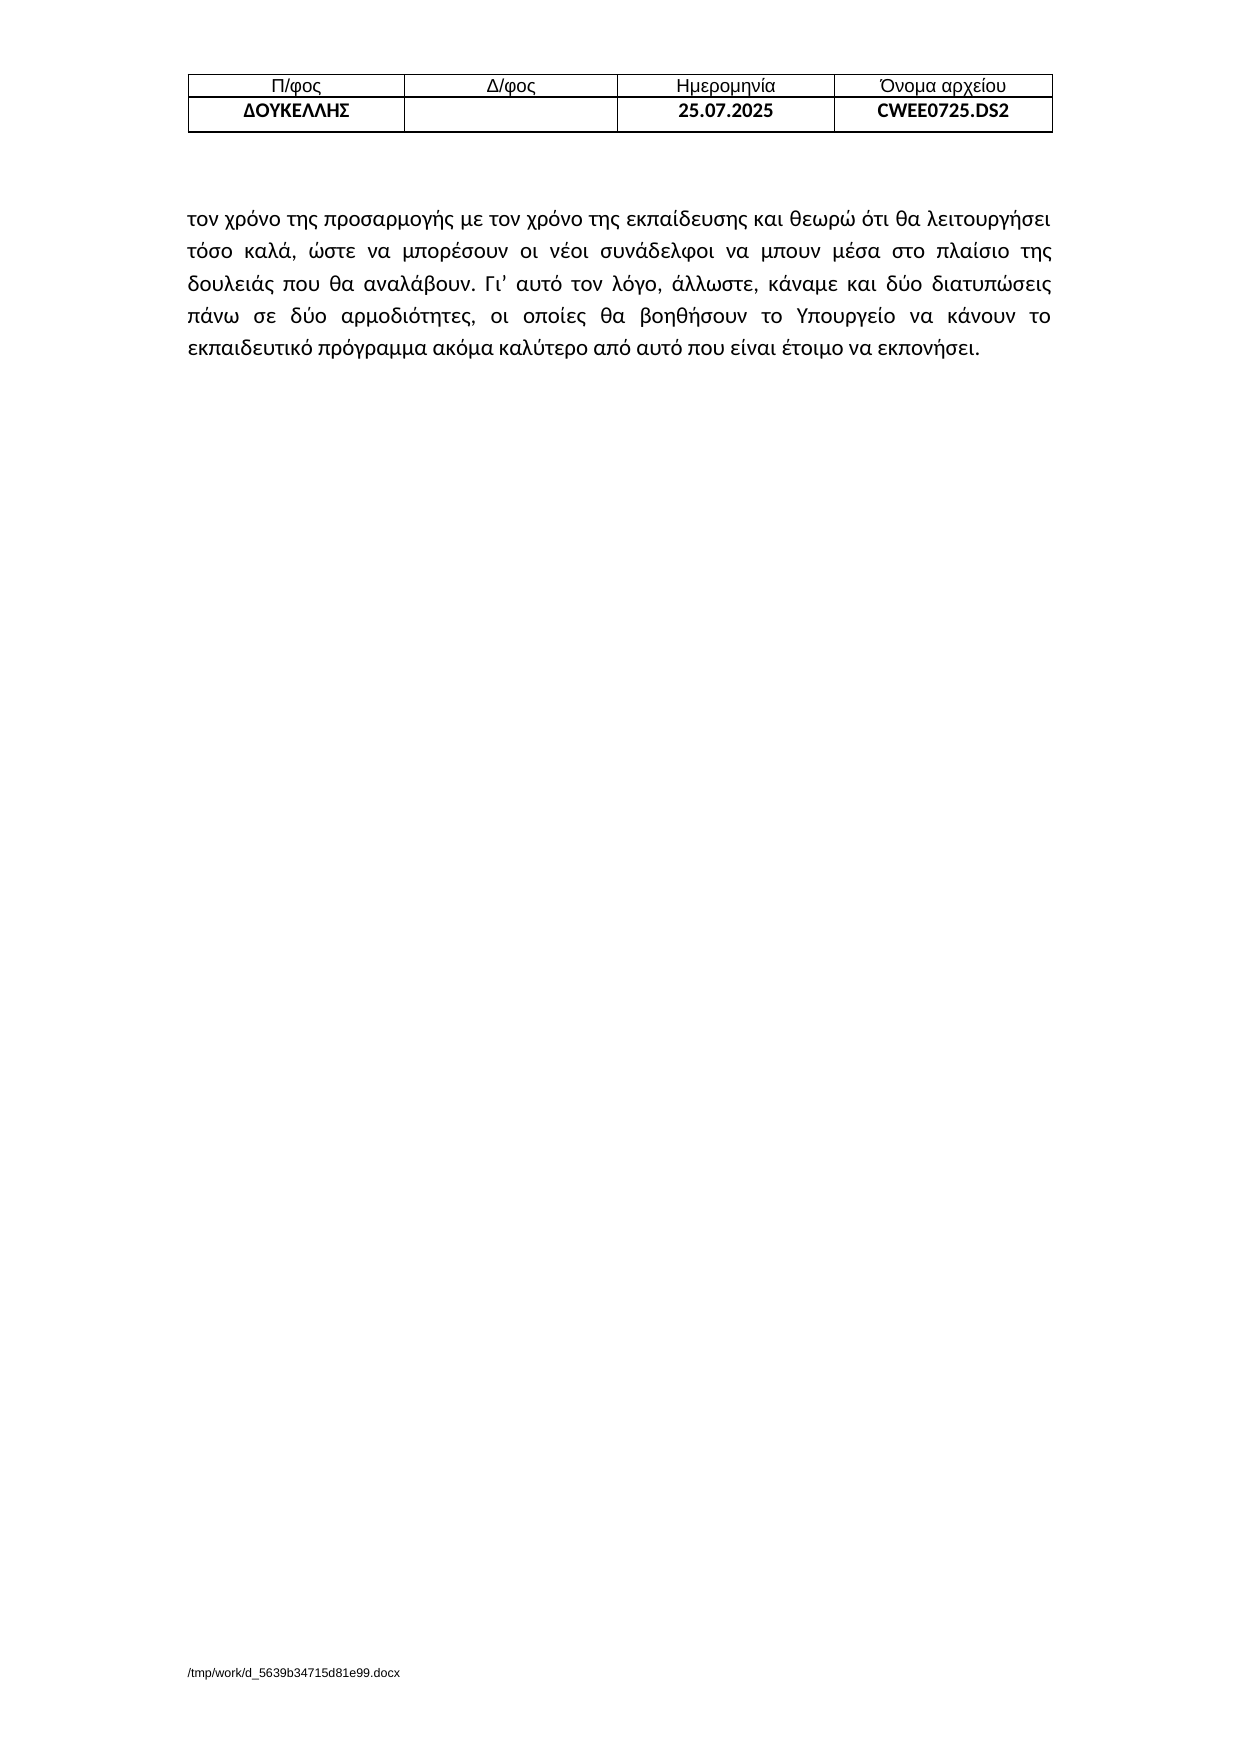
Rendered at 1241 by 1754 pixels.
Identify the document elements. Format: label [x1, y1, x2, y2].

text [187, 204, 1053, 361]
